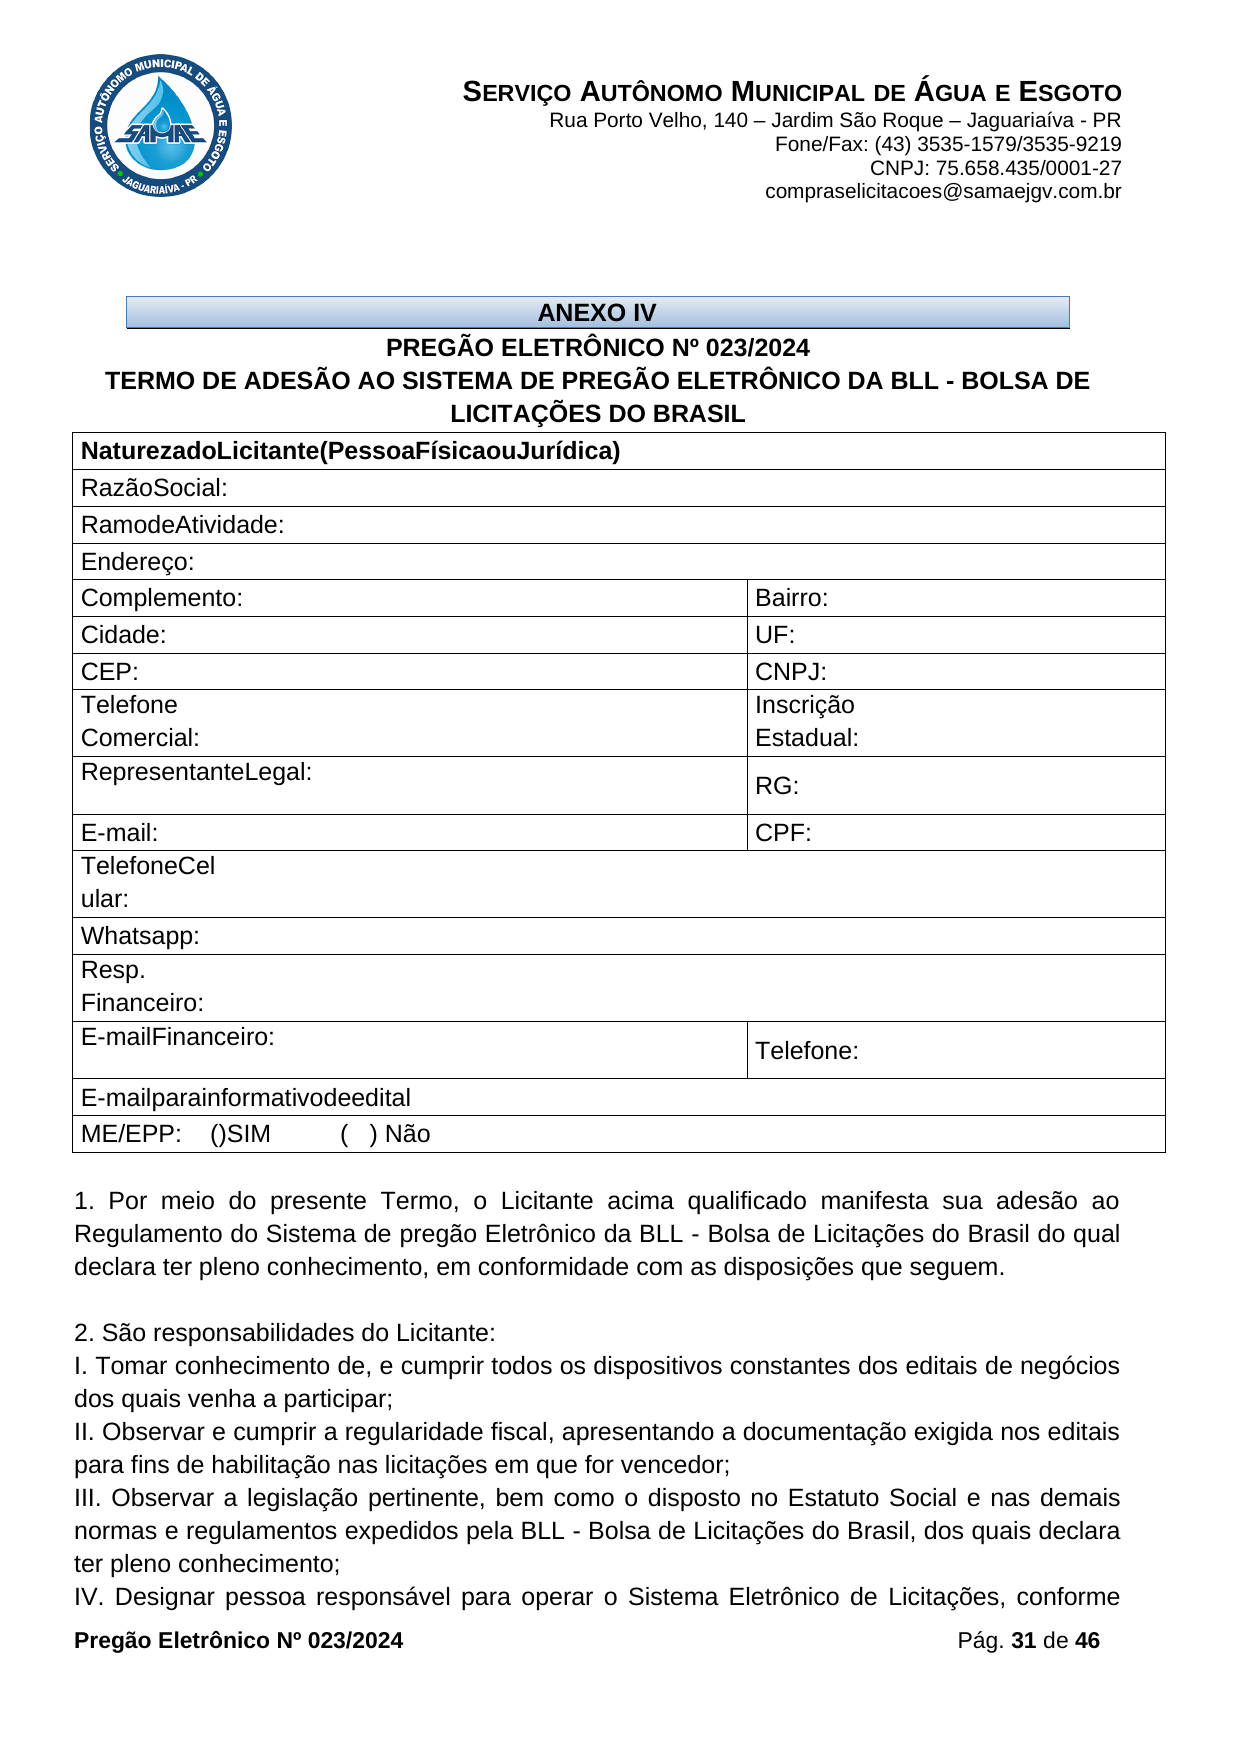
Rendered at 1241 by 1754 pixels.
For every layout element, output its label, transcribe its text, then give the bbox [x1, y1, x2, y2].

table_cell RamodeAtividade: [73, 507, 1165, 542]
table_cell Cidade: [73, 617, 747, 653]
table_cell UF: [748, 617, 1165, 653]
table_cell TelefoneCelular: [73, 851, 1165, 917]
table_cell ME/EPP: ()SIM ( ) Não [73, 1116, 1165, 1152]
table_cell Complemento: [73, 580, 747, 616]
text III. Observar a legislação pertinente, bem como o disposto no Estatuto Social e nas demais normas e regulamentos expedidos pela BLL - Bolsa de Licitações do Brasil, dos quais declara ter pleno conhecimento; [74, 1483, 1122, 1578]
table_cell E-mailFinanceiro: [73, 1022, 747, 1078]
table_cell Whatsapp: [73, 918, 1165, 954]
table_cell CPF: [748, 815, 1165, 850]
table_cell CNPJ: [748, 654, 1165, 689]
table_cell Endereço: [73, 544, 1165, 579]
table_cell CEP: [73, 654, 747, 689]
table_cell RG: [748, 757, 1165, 814]
table_cell RepresentanteLegal: [73, 757, 747, 814]
text TERMO DE ADESÃO AO SISTEMA DE PREGÃO ELETRÔNICO DA BLL - BOLSA DE LICITAÇÕES DO BRASIL [74, 366, 1122, 427]
picture [89, 54, 232, 197]
text 1. Por meio do presente Termo, o Licitante acima qualificado manifesta sua adesão ao Regulamento do Sistema de pregão Eletrônico da BLL - Bolsa de Licitações do Brasil do qual declara ter pleno conhecimento, em conformidade com as disposições que seguem. [74, 1186, 1122, 1281]
text PREGÃO ELETRÔNICO Nº 023/2024 [74, 333, 1122, 361]
table_cell Inscrição Estadual: [748, 690, 1165, 756]
table_cell Bairro: [748, 580, 1165, 616]
text IV. Designar pessoa responsável para operar o Sistema Eletrônico de Licitações, conforme Anexo III. [74, 1582, 1122, 1611]
table_cell E-mail: [73, 815, 747, 850]
table_header NaturezadoLicitante(PessoaFísicaouJurídica) [73, 433, 1165, 469]
table_cell RazãoSocial: [73, 470, 1165, 506]
text II. Observar e cumprir a regularidade fiscal, apresentando a documentação exigida nos editais para fins de habilitação nas licitações em que for vencedor; [74, 1417, 1122, 1479]
text 2. São responsabilidades do Licitante: [74, 1318, 1122, 1347]
table_cell Telefone: [748, 1022, 1165, 1078]
table_cell Telefone Comercial: [73, 690, 747, 756]
table_cell E-mailparainformativodeedital [73, 1079, 1165, 1115]
text I. Tomar conhecimento de, e cumprir todos os dispositivos constantes dos editais de negócios dos quais venha a participar; [74, 1351, 1122, 1413]
table_cell Resp. Financeiro: [73, 955, 1165, 1021]
